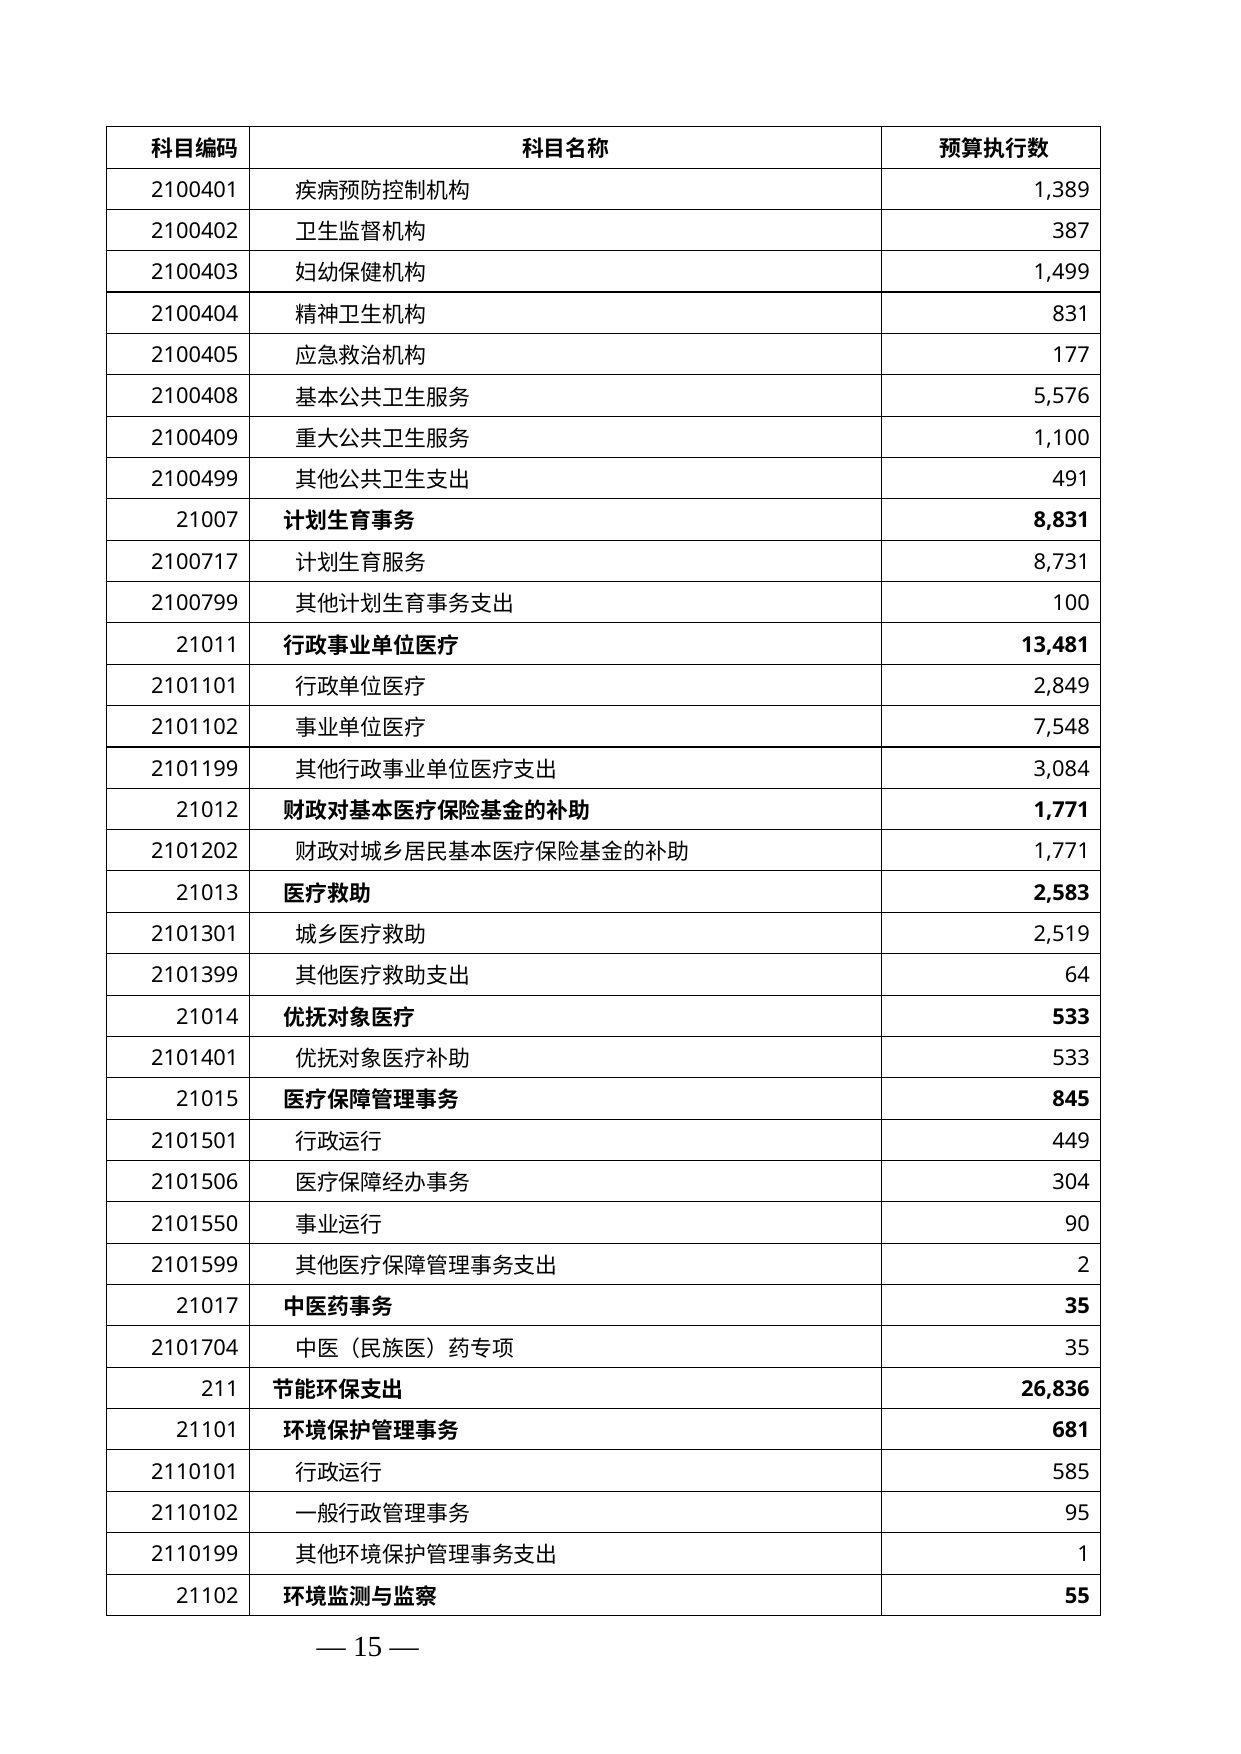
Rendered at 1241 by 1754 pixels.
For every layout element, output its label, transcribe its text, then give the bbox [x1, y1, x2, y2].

table_cell 533 [882, 996, 1100, 1036]
table_cell 财政对基本医疗保险基金的补助 [250, 789, 881, 829]
table_cell 2101301 [107, 913, 249, 953]
table_cell 21011 [107, 623, 249, 664]
table_cell 优抚对象医疗 [250, 996, 881, 1036]
table_cell 100 [882, 582, 1100, 622]
table_cell 2100717 [107, 541, 249, 581]
table_cell 2,583 [882, 871, 1100, 912]
table_cell 21012 [107, 789, 249, 829]
table_cell 其他医疗保障管理事务支出 [250, 1244, 881, 1284]
table_cell 7,548 [882, 706, 1100, 746]
table_cell 2101506 [107, 1161, 249, 1201]
table_cell 妇幼保健机构 [250, 251, 881, 291]
table_cell 1,499 [882, 251, 1100, 291]
table_cell 2101199 [107, 748, 249, 788]
table_cell 831 [882, 293, 1100, 333]
table_cell 环境监测与监察 [250, 1575, 881, 1615]
table_cell 8,731 [882, 541, 1100, 581]
table_cell 2100403 [107, 251, 249, 291]
table_cell 行政运行 [250, 1450, 881, 1491]
table_cell 一般行政管理事务 [250, 1492, 881, 1532]
table_cell 1,771 [882, 789, 1100, 829]
table_cell 35 [882, 1326, 1100, 1367]
table_cell 医疗保障管理事务 [250, 1078, 881, 1118]
table_cell 35 [882, 1285, 1100, 1325]
table_cell 行政事业单位医疗 [250, 623, 881, 664]
table_cell 2100401 [107, 169, 249, 209]
table_cell 2100499 [107, 458, 249, 498]
table_cell 医疗保障经办事务 [250, 1161, 881, 1201]
table_cell 5,576 [882, 375, 1100, 416]
table_cell 2,849 [882, 665, 1100, 705]
table_cell 精神卫生机构 [250, 293, 881, 333]
table_cell 21017 [107, 1285, 249, 1325]
table_cell 其他计划生育事务支出 [250, 582, 881, 622]
table_cell 2101704 [107, 1326, 249, 1367]
table_cell 重大公共卫生服务 [250, 417, 881, 457]
table_cell 事业运行 [250, 1202, 881, 1243]
table_cell 2101102 [107, 706, 249, 746]
table_cell 21102 [107, 1575, 249, 1615]
table_cell 应急救治机构 [250, 334, 881, 374]
table_header 预算执行数 [882, 127, 1100, 167]
table_cell 681 [882, 1409, 1100, 1449]
table_cell 21015 [107, 1078, 249, 1118]
table_cell 2101501 [107, 1120, 249, 1160]
table_cell 财政对城乡居民基本医疗保险基金的补助 [250, 830, 881, 870]
table_cell 环境保护管理事务 [250, 1409, 881, 1449]
table_cell 事业单位医疗 [250, 706, 881, 746]
table_cell 177 [882, 334, 1100, 374]
table_cell 医疗救助 [250, 871, 881, 912]
table_cell 2101399 [107, 954, 249, 994]
table_cell 1,771 [882, 830, 1100, 870]
table_cell 26,836 [882, 1368, 1100, 1408]
table_cell 21013 [107, 871, 249, 912]
table_cell 1,389 [882, 169, 1100, 209]
table_cell 2101599 [107, 1244, 249, 1284]
table_cell 2110101 [107, 1450, 249, 1491]
table_cell 2 [882, 1244, 1100, 1284]
table_cell 2100402 [107, 210, 249, 250]
table_cell 疾病预防控制机构 [250, 169, 881, 209]
table_cell 2110199 [107, 1533, 249, 1573]
table_cell 64 [882, 954, 1100, 994]
table_cell 2101101 [107, 665, 249, 705]
table_cell 8,831 [882, 499, 1100, 539]
table_cell 其他医疗救助支出 [250, 954, 881, 994]
table_cell 2,519 [882, 913, 1100, 953]
table_cell 3,084 [882, 748, 1100, 788]
table_cell 449 [882, 1120, 1100, 1160]
table_cell 21007 [107, 499, 249, 539]
table_cell 2100408 [107, 375, 249, 416]
table_cell 优抚对象医疗补助 [250, 1037, 881, 1077]
table_cell 585 [882, 1450, 1100, 1491]
table_cell 节能环保支出 [250, 1368, 881, 1408]
table_cell 21014 [107, 996, 249, 1036]
table_cell 城乡医疗救助 [250, 913, 881, 953]
table_cell 2101202 [107, 830, 249, 870]
table_cell 其他环境保护管理事务支出 [250, 1533, 881, 1573]
table_header 科目编码 [107, 127, 249, 167]
table_cell 中医药事务 [250, 1285, 881, 1325]
table_cell 其他公共卫生支出 [250, 458, 881, 498]
table_cell 其他行政事业单位医疗支出 [250, 748, 881, 788]
table_cell 2110102 [107, 1492, 249, 1532]
table_cell 计划生育服务 [250, 541, 881, 581]
table_cell 387 [882, 210, 1100, 250]
table_cell 845 [882, 1078, 1100, 1118]
table_cell 2101401 [107, 1037, 249, 1077]
table_cell 304 [882, 1161, 1100, 1201]
table_cell 中医（民族医）药专项 [250, 1326, 881, 1367]
table_cell 2100799 [107, 582, 249, 622]
table_cell 533 [882, 1037, 1100, 1077]
table_cell 卫生监督机构 [250, 210, 881, 250]
table_cell 2100405 [107, 334, 249, 374]
table_cell 13,481 [882, 623, 1100, 664]
table_cell 55 [882, 1575, 1100, 1615]
table_cell 行政单位医疗 [250, 665, 881, 705]
table_cell 计划生育事务 [250, 499, 881, 539]
table_cell 2100404 [107, 293, 249, 333]
table_cell 491 [882, 458, 1100, 498]
table_header 科目名称 [250, 127, 881, 167]
table_cell 21101 [107, 1409, 249, 1449]
table_cell 2100409 [107, 417, 249, 457]
table_cell 行政运行 [250, 1120, 881, 1160]
table_cell 1,100 [882, 417, 1100, 457]
table_cell 95 [882, 1492, 1100, 1532]
table_cell 基本公共卫生服务 [250, 375, 881, 416]
table_cell 90 [882, 1202, 1100, 1243]
table_cell 211 [107, 1368, 249, 1408]
table_cell 1 [882, 1533, 1100, 1573]
table_cell 2101550 [107, 1202, 249, 1243]
